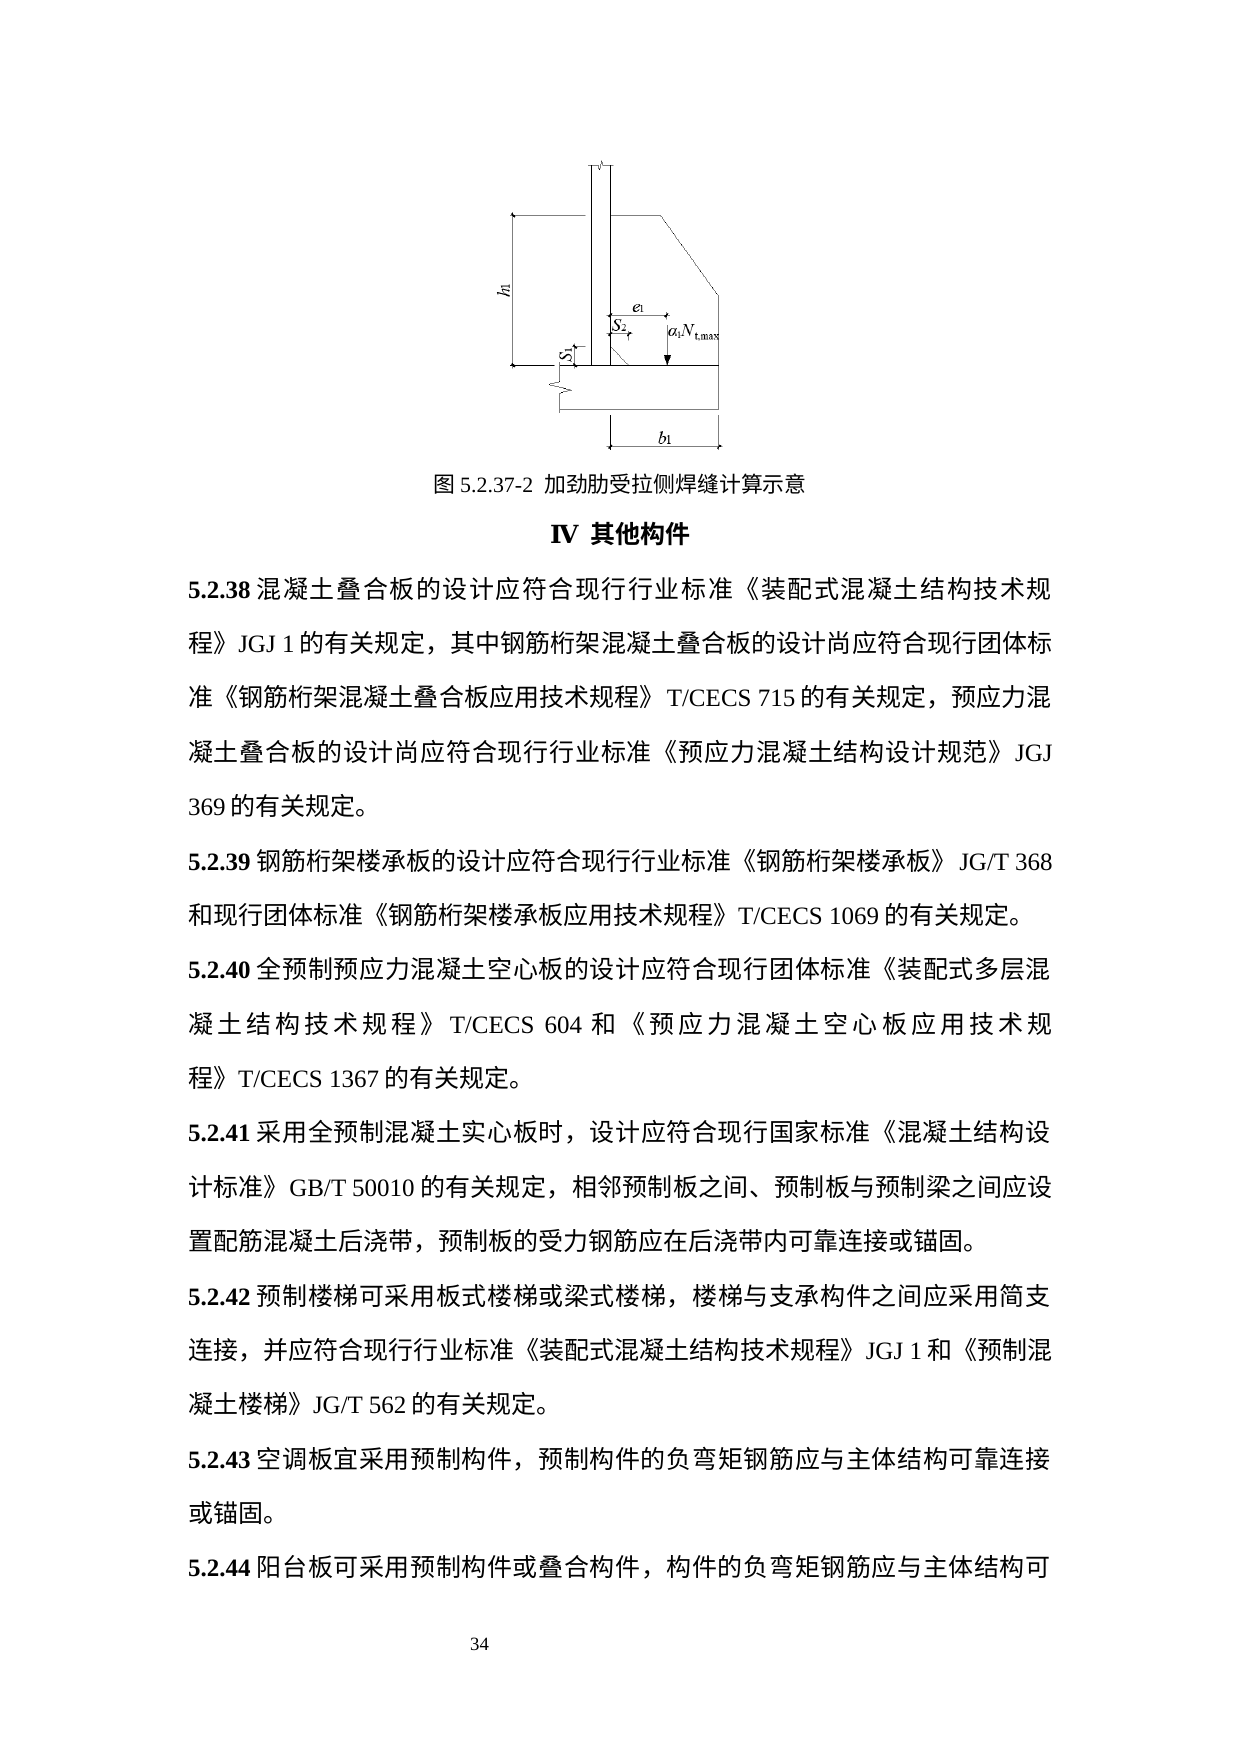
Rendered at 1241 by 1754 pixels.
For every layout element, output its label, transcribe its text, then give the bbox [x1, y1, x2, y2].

list 全预制预应力混凝土空心板的设计应符合现行团体标准《装配式多层混凝土结构技术规程》T/CECS 604和《预应力混凝土空心板应用技术规程》T/CECS 1367的有关规定。 [188, 950, 1052, 1095]
list 钢筋桁架楼承板的设计应符合现行行业标准《钢筋桁架楼承板》JG/T 368和现行团体标准《钢筋桁架楼承板应用技术规程》T/CECS 1069的有关规定。 [188, 841, 1052, 932]
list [188, 1548, 1052, 1584]
table_cell [177, 160, 1041, 467]
list 采用全预制混凝土实心板时，设计应符合现行国家标准《混凝土结构设计标准》GB/T 50010的有关规定，相邻预制板之间、预制板与预制梁之间应设置配筋混凝土后浇带，预制板的受力钢筋应在后浇带内可靠连接或锚固。 [188, 1113, 1052, 1258]
list Ⅳ 其他构件 [188, 515, 1052, 551]
list 混凝土叠合板的设计应符合现行行业标准《装配式混凝土结构技术规程》JGJ 1的有关规定，其中钢筋桁架混凝土叠合板的设计尚应符合现行团体标准《钢筋桁架混凝土叠合板应用技术规程》T/CECS 715的有关规定，预应力混凝土叠合板的设计尚应符合现行行业标准《预应力混凝土结构设计规范》JGJ 369的有关规定。 [188, 569, 1052, 823]
list 预制楼梯可采用板式楼梯或梁式楼梯，楼梯与支承构件之间应采用简支连接，并应符合现行行业标准《装配式混凝土结构技术规程》JGJ 1和《预制混凝土楼梯》JG/T 562的有关规定。 [188, 1276, 1052, 1421]
list 空调板宜采用预制构件，预制构件的负弯矩钢筋应与主体结构可靠连接或锚固。 [188, 1439, 1052, 1530]
picture [494, 159, 724, 455]
text 图5.2.37-2 加劲肋受拉侧焊缝计算示意 [188, 467, 1052, 499]
